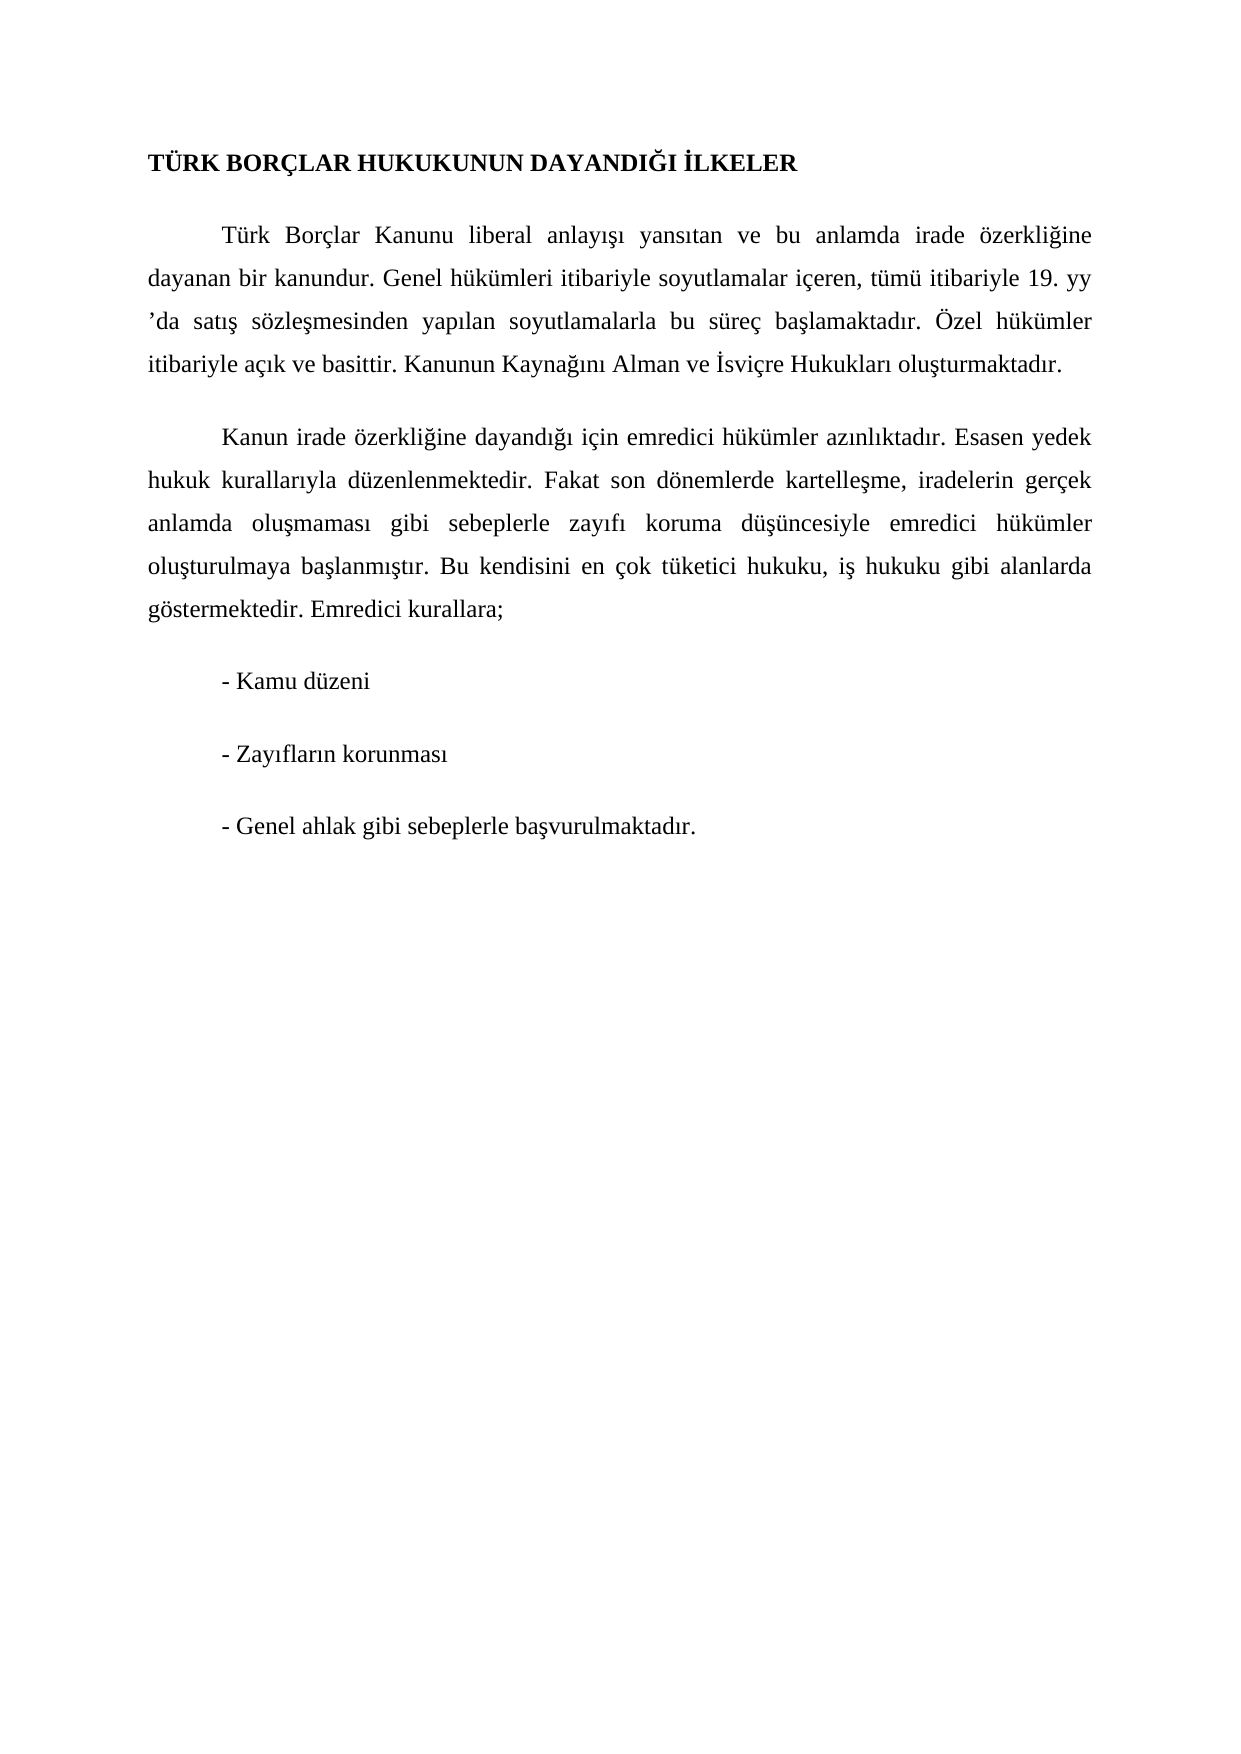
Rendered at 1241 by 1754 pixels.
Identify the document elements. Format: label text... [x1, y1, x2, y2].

subtitle TÜRK BORÇLAR HUKUKUNUN DAYANDIĞI İLKELER [148, 148, 1093, 176]
text Kanun irade özerkliğine dayandığı için emredici hükümler azınlıktadır. Esasen yedek hukuk kurallarıyla düzenlenmektedir. Fakat son dönemlerde kartelleşme, iradelerin gerçek anlamda oluşmaması gibi sebeplerle zayıfı koruma düşüncesiyle emredici hükümler oluşturulmaya başlanmıştır. Bu kendisini en çok tüketici hukuku, iş hukuku gibi alanlarda göstermektedir. Emredici kurallara; [148, 422, 1093, 623]
text - Zayıfların korunması [148, 739, 1093, 767]
text Türk Borçlar Kanunu liberal anlayışı yansıtan ve bu anlamda irade özerkliğine dayanan bir kanundur. Genel hükümleri itibariyle soyutlamalar içeren, tümü itibariyle 19. yy ’da satış sözleşmesinden yapılan soyutlamalarla bu süreç başlamaktadır. Özel hükümler itibariyle açık ve basittir. Kanunun Kaynağını Alman ve İsviçre Hukukları oluşturmaktadır. [148, 220, 1093, 378]
text - Kamu düzeni [148, 666, 1093, 695]
text - Genel ahlak gibi sebeplerle başvurulmaktadır. [148, 811, 1093, 840]
